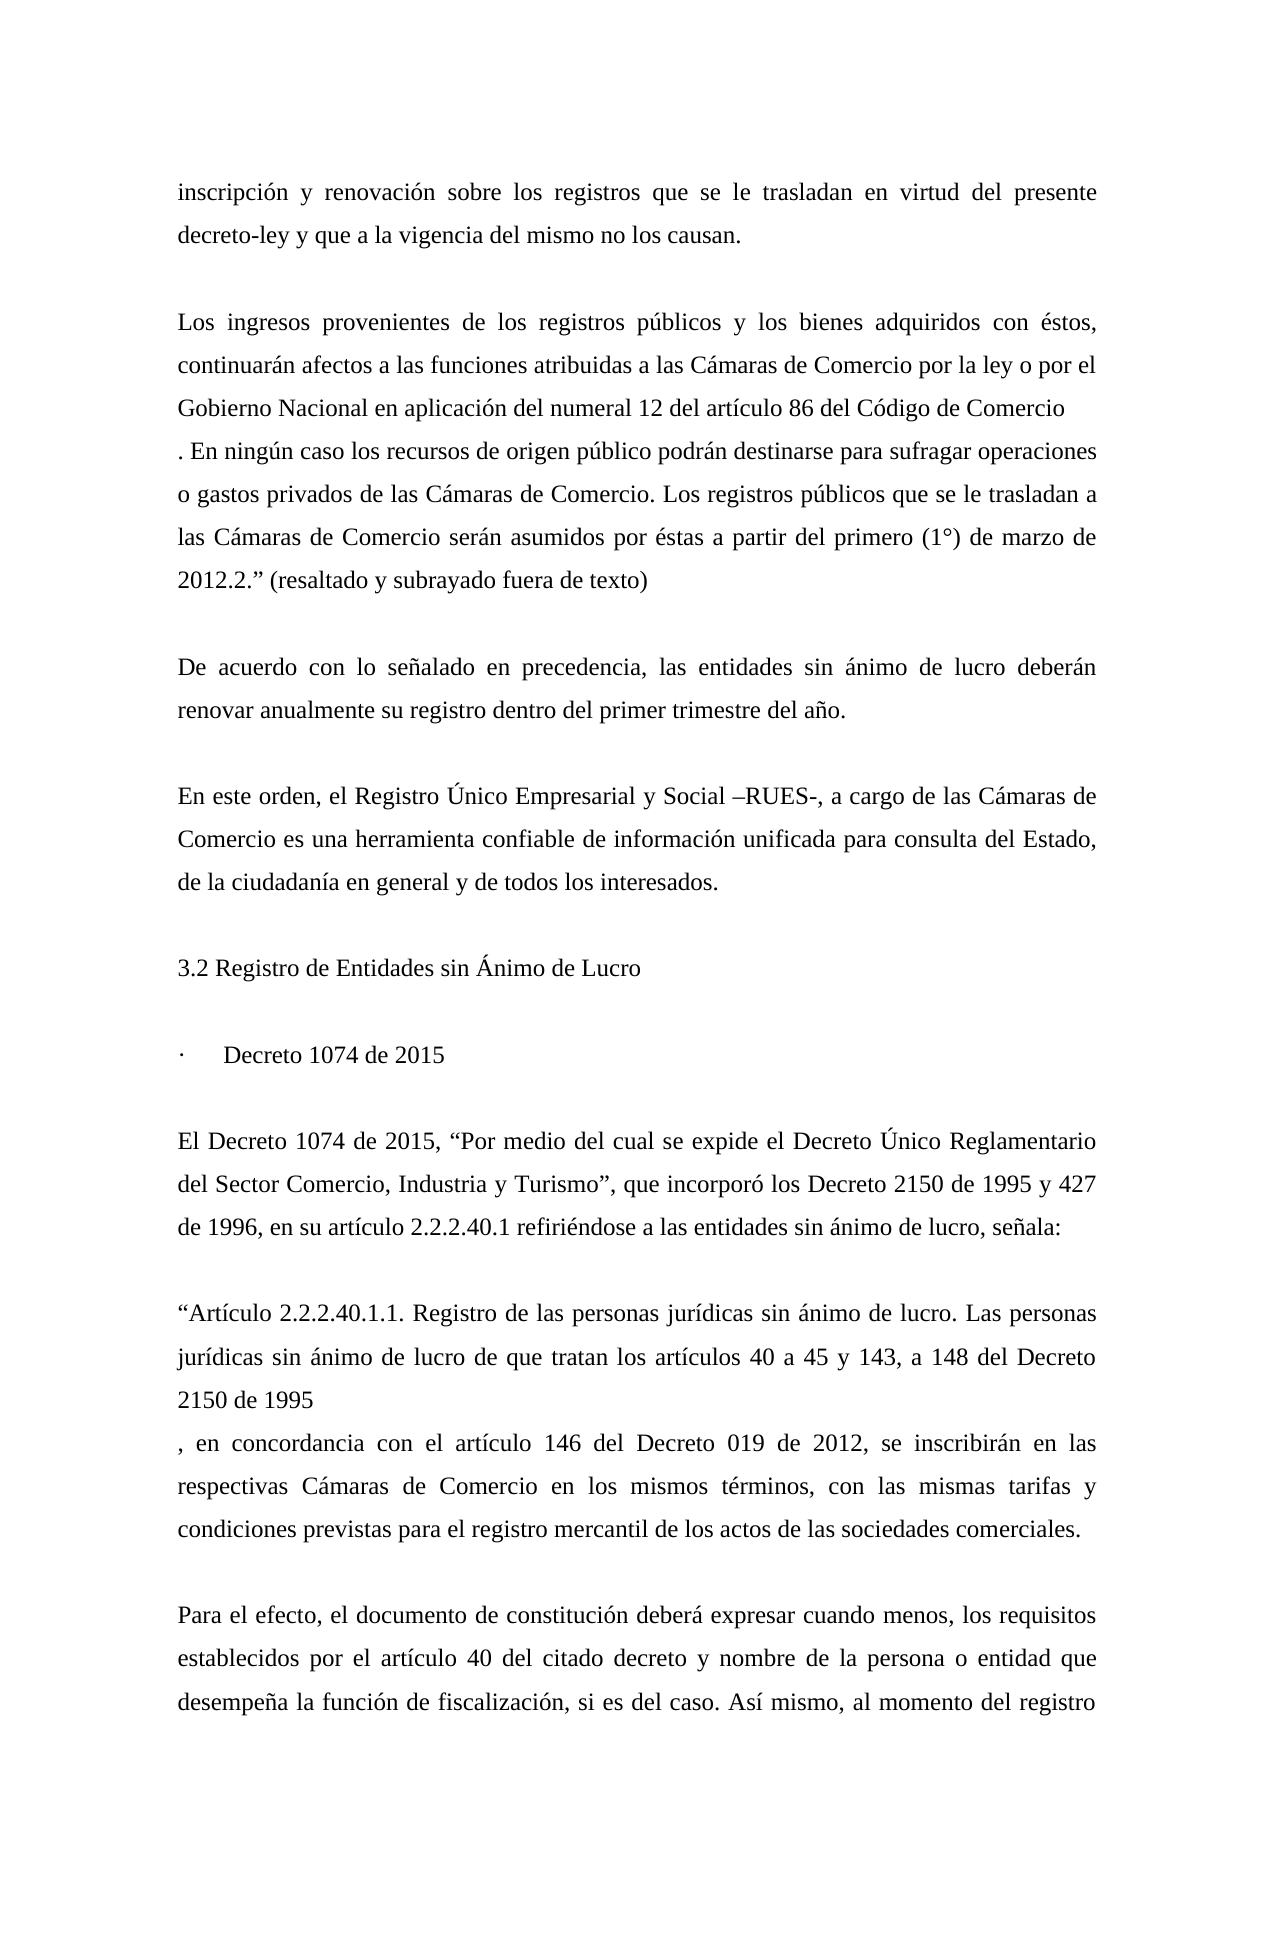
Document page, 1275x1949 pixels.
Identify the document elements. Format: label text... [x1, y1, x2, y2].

text El Decreto 1074 de 2015, “Por medio del cual se expide el Decreto Único Reglamentario del Sector Comercio, Industria y Turismo”, que incorporó los Decreto 2150 de 1995 y 427 de 1996, en su artículo 2.2.2.40.1 refiriéndose a las entidades sin ánimo de lucro, señala: [177, 1126, 1098, 1241]
text · Decreto 1074 de 2015 [177, 1040, 1098, 1068]
text Los ingresos provenientes de los registros públicos y los bienes adquiridos con éstos, continuarán afectos a las funciones atribuidas a las Cámaras de Comercio por la ley o por el Gobierno Nacional en aplicación del numeral 12 del artículo 86 del Código de Comercio [177, 307, 1098, 422]
text , en concordancia con el artículo 146 del Decreto 019 de 2012, se inscribirán en las respectivas Cámaras de Comercio en los mismos términos, con las mismas tarifas y condiciones previstas para el registro mercantil de los actos de las sociedades comerciales. [177, 1428, 1098, 1543]
text De acuerdo con lo señalado en precedencia, las entidades sin ánimo de lucro deberán renovar anualmente su registro dentro del primer trimestre del año. [177, 652, 1098, 723]
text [177, 1600, 1098, 1715]
text “Artículo 2.2.2.40.1.1. Registro de las personas jurídicas sin ánimo de lucro. Las personas jurídicas sin ánimo de lucro de que tratan los artículos 40 a 45 y 143, a 148 del Decreto 2150 de 1995 [177, 1298, 1098, 1413]
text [177, 177, 1098, 249]
text . En ningún caso los recursos de origen público podrán destinarse para sufragar operaciones o gastos privados de las Cámaras de Comercio. Los registros públicos que se le trasladan a las Cámaras de Comercio serán asumidos por éstas a partir del primero (1°) de marzo de 2012.2.” (resaltado y subrayado fuera de texto) [177, 436, 1098, 594]
text 3.2 Registro de Entidades sin Ánimo de Lucro [177, 953, 1098, 982]
text En este orden, el Registro Único Empresarial y Social –RUES-, a cargo de las Cámaras de Comercio es una herramienta confiable de información unificada para consulta del Estado, de la ciudadanía en general y de todos los interesados. [177, 781, 1098, 896]
